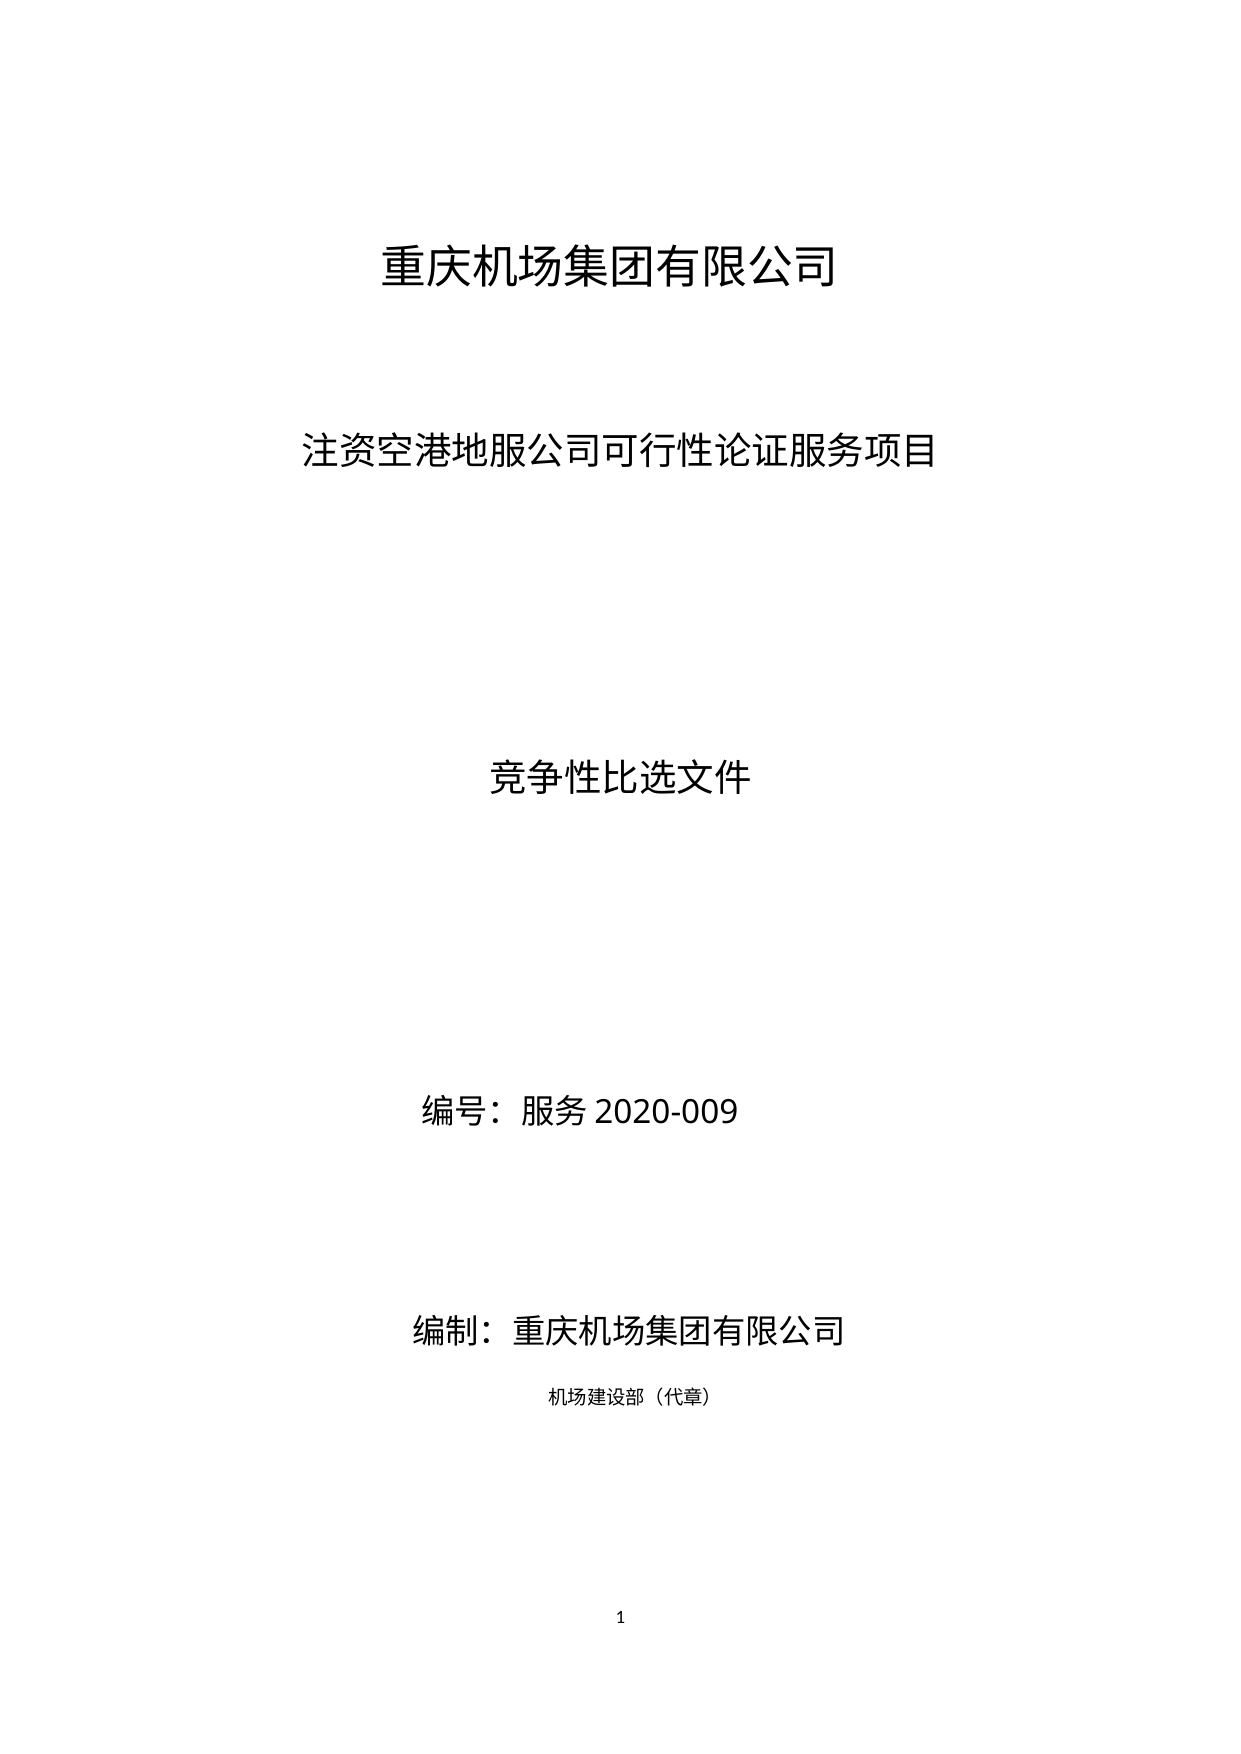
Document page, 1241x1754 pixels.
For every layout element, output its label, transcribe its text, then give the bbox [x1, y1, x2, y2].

text 编制：重庆机场集团有限公司 [187, 1297, 1053, 1362]
text 机场建设部（代章） [187, 1374, 1053, 1439]
text 竞争性比选文件 [187, 748, 1053, 802]
text 注资空港地服公司可行性论证服务项目 [187, 421, 1053, 476]
text 重庆机场集团有限公司 [131, 230, 1087, 296]
text 编号：服务2020-009 [187, 1076, 1053, 1141]
